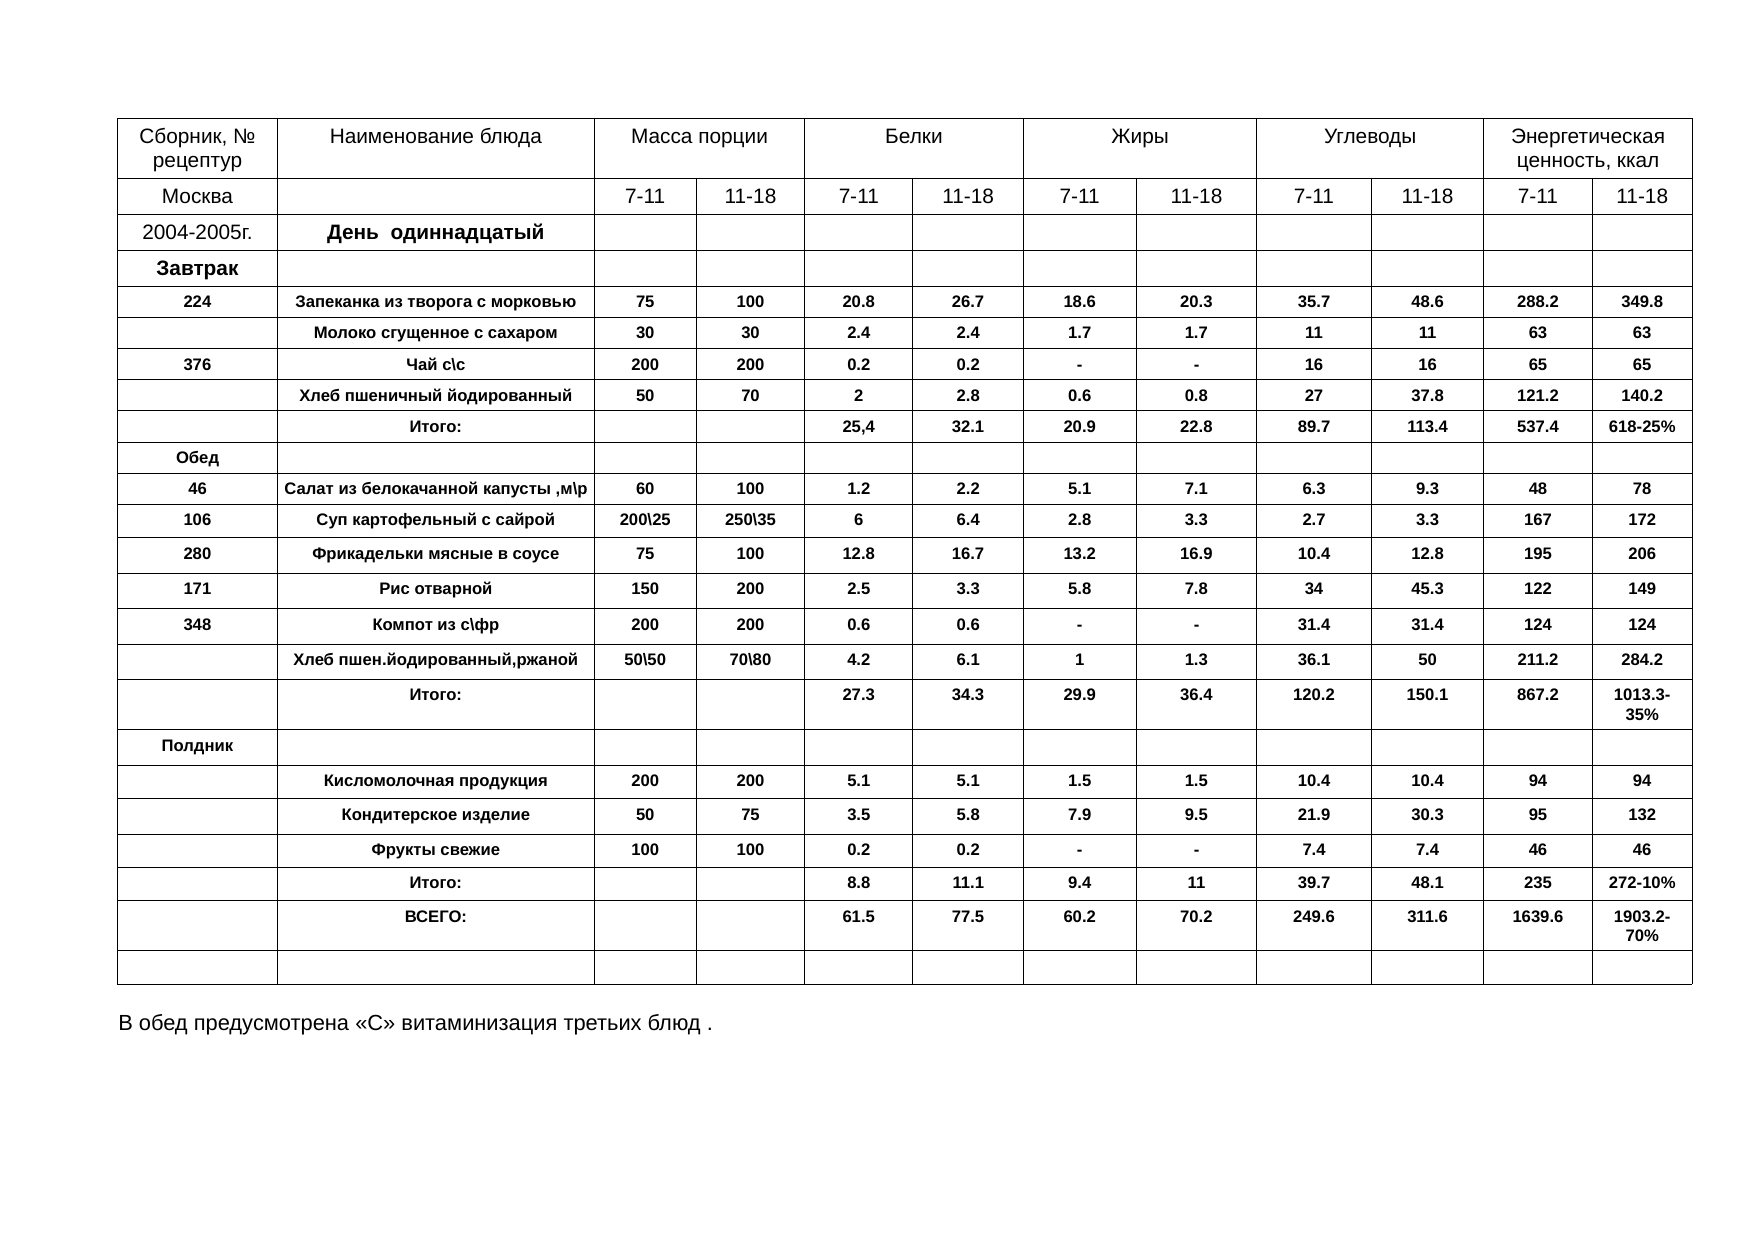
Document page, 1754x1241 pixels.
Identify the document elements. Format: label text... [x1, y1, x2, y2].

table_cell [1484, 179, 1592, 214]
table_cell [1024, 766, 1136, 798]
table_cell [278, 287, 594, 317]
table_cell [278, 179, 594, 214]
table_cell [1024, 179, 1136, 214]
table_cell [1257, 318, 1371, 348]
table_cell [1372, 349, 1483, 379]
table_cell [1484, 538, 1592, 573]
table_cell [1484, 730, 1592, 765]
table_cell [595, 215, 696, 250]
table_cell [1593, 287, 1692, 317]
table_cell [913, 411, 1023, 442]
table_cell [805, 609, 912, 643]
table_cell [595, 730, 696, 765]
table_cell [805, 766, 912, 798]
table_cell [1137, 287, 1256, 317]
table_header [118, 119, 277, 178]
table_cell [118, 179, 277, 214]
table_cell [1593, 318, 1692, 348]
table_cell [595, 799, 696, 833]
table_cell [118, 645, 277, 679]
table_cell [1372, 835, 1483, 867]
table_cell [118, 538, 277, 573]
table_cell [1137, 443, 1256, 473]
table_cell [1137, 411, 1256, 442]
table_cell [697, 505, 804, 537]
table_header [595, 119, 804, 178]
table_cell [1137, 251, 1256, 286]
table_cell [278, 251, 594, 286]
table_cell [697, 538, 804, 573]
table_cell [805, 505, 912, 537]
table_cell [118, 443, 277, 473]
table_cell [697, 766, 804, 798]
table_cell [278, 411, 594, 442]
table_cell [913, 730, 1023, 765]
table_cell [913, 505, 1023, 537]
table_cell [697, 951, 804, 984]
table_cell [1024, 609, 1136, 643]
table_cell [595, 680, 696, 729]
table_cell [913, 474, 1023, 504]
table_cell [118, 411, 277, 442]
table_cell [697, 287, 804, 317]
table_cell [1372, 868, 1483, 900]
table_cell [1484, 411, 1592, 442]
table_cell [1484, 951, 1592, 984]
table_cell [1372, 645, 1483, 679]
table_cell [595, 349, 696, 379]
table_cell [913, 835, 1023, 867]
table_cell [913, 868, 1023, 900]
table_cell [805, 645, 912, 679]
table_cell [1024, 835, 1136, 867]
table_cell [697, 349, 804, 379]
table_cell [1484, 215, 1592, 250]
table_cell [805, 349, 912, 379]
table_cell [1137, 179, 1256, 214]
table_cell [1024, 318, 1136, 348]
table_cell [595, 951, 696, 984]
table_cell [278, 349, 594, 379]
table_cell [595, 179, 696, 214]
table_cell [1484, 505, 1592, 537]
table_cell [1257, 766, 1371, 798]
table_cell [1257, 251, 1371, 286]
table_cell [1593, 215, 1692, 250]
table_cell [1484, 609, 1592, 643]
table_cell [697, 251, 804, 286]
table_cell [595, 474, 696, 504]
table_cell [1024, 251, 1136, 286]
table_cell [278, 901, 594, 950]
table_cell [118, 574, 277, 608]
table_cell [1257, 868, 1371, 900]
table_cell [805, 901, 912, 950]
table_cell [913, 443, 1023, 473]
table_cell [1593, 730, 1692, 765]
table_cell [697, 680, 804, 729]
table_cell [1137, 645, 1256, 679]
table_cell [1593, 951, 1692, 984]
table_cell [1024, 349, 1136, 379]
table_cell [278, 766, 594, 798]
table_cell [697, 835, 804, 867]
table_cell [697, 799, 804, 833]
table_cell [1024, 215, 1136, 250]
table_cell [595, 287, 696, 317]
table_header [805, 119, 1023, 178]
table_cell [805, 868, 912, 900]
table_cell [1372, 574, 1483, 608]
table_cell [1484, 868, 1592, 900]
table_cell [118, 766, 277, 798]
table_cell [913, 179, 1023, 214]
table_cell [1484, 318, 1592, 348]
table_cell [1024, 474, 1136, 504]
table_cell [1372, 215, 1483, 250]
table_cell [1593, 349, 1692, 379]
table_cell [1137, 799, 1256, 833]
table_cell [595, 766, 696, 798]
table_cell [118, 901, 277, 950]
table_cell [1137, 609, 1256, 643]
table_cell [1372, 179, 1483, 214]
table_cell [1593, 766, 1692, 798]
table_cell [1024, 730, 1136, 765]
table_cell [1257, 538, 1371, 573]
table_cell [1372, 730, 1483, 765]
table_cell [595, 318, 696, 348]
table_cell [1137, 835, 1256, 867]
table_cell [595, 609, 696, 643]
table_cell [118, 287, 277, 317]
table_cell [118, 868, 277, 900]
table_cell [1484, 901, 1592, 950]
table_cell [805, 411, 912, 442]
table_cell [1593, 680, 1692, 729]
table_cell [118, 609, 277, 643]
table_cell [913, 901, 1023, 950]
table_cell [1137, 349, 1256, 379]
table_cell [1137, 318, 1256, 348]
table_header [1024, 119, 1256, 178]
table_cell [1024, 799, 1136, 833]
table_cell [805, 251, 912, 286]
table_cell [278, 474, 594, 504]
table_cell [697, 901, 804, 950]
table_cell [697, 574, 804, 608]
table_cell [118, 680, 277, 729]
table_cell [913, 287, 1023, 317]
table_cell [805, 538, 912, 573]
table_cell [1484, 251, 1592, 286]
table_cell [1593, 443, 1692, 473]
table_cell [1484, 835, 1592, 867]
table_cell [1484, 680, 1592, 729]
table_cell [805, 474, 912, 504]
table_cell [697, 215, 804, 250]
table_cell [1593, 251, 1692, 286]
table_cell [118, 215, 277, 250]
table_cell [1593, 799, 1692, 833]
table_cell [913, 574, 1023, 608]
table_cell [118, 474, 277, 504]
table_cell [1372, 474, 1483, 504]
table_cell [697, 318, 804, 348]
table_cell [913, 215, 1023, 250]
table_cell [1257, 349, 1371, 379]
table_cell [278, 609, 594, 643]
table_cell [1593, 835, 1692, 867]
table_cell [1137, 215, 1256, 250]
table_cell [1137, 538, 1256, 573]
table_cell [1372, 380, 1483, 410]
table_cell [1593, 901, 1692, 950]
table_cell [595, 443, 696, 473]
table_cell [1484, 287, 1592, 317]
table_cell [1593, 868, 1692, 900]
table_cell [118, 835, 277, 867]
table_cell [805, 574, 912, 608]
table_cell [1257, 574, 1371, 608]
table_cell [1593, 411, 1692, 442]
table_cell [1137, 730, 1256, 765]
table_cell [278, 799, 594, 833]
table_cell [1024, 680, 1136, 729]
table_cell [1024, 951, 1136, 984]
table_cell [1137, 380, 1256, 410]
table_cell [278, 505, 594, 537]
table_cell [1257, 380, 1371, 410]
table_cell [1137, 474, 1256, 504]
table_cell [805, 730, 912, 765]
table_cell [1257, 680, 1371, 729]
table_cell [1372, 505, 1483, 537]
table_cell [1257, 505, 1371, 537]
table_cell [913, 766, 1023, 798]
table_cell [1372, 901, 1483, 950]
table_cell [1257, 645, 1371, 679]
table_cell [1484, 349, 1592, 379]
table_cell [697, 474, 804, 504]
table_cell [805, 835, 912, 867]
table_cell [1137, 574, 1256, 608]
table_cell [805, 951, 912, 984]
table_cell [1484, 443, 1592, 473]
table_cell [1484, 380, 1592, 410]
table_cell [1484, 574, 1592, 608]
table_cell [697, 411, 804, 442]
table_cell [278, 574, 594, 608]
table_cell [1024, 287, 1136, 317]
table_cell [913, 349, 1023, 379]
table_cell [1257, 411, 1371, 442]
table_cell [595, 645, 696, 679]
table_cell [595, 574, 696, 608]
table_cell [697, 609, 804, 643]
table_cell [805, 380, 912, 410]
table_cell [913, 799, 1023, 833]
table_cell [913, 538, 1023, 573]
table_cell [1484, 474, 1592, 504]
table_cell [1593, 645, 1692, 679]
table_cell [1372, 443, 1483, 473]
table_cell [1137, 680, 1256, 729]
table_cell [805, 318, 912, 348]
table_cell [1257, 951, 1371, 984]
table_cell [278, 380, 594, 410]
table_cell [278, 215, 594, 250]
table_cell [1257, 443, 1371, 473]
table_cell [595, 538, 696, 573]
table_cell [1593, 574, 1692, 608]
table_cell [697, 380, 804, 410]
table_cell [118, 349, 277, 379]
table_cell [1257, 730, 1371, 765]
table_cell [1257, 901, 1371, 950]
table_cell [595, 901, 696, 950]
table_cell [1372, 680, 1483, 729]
text В обед предусмотрена «С» витаминизация третьих блюд . [118, 1009, 1636, 1035]
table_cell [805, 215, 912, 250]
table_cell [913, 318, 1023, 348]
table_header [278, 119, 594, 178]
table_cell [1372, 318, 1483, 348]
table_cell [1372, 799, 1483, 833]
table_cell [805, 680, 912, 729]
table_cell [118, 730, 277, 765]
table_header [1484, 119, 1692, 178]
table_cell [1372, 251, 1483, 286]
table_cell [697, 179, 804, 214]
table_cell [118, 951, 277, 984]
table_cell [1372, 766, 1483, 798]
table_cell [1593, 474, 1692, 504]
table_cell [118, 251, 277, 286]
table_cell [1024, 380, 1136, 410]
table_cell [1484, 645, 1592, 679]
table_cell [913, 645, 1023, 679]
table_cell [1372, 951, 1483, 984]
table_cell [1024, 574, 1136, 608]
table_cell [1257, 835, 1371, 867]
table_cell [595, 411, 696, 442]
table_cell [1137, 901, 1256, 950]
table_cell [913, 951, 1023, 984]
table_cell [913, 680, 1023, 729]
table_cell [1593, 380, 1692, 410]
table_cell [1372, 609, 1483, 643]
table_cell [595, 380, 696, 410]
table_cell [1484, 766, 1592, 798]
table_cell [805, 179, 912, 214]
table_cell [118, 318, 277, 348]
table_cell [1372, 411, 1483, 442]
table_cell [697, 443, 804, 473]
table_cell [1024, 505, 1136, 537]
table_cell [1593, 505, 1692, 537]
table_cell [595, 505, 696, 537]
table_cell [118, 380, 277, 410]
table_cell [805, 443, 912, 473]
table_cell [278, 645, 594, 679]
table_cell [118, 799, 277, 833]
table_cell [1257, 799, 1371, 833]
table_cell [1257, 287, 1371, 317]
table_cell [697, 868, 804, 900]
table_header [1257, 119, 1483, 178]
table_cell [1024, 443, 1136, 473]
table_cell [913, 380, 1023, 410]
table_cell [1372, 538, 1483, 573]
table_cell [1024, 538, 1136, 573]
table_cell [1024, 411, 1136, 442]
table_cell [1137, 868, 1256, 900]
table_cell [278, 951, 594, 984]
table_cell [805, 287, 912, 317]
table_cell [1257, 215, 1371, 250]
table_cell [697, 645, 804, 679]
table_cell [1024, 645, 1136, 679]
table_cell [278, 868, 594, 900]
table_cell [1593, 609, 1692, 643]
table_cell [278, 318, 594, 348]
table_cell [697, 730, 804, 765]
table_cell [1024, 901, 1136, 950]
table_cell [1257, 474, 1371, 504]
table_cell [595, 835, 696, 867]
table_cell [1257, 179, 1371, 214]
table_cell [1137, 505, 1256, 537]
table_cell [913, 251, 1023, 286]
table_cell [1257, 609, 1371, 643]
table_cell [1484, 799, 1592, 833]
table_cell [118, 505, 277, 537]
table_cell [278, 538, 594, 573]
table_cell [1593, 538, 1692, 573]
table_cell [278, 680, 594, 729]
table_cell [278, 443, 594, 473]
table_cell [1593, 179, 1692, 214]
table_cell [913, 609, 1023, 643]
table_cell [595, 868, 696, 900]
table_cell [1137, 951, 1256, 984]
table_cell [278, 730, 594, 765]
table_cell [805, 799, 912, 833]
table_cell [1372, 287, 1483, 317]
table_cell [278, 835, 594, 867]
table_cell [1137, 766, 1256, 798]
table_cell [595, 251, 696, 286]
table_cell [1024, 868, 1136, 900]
